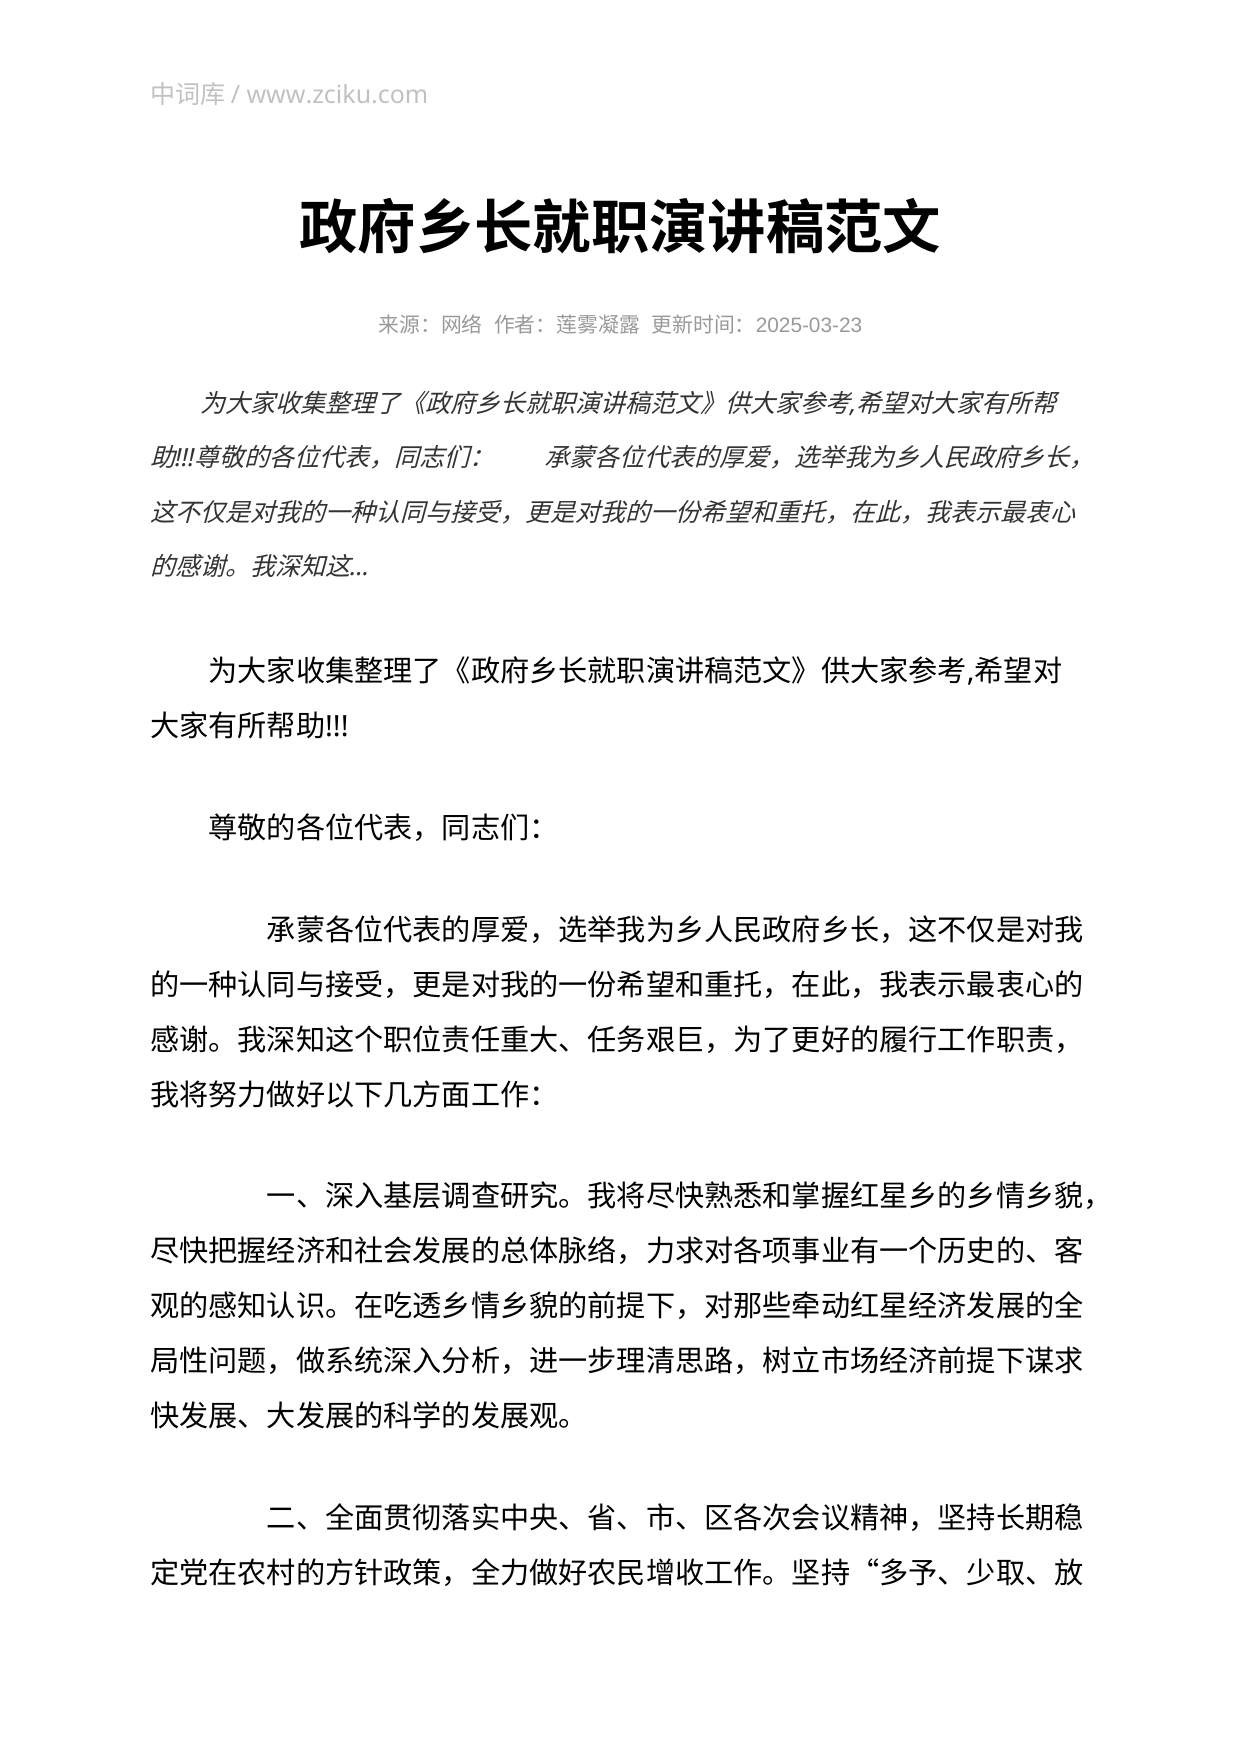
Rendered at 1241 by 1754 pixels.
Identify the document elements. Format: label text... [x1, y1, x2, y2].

text 为大家收集整理了《政府乡长就职演讲稿范文》供大家参考,希望对大家有所帮助!!! [150, 648, 1090, 745]
text 尊敬的各位代表，同志们： [150, 805, 1090, 847]
text 来源：网络 作者：莲雾凝露 更新时间：2025-03-23 [150, 313, 1090, 337]
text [150, 1494, 1090, 1592]
subtitle 政府乡长就职演讲稿范文 [150, 181, 1090, 266]
text 为大家收集整理了《政府乡长就职演讲稿范文》供大家参考,希望对大家有所帮助!!!尊敬的各位代表，同志们： 承蒙各位代表的厚爱，选举我为乡人民政府乡长，这不仅是对我的一种认同与接受，更是对我的一份希望和重托，在此，我表示最衷心的感谢。我深知这... [150, 383, 1090, 583]
text 一、深入基层调查研究。我将尽快熟悉和掌握红星乡的乡情乡貌，尽快把握经济和社会发展的总体脉络，力求对各项事业有一个历史的、客观的感知认识。在吃透乡情乡貌的前提下，对那些牵动红星经济发展的全局性问题，做系统深入分析，进一步理清思路，树立市场经济前提下谋求快发展、大发展的科学的发展观。 [150, 1173, 1090, 1435]
text 承蒙各位代表的厚爱，选举我为乡人民政府乡长，这不仅是对我的一种认同与接受，更是对我的一份希望和重托，在此，我表示最衷心的感谢。我深知这个职位责任重大、任务艰巨，为了更好的履行工作职责，我将努力做好以下几方面工作： [150, 907, 1090, 1113]
